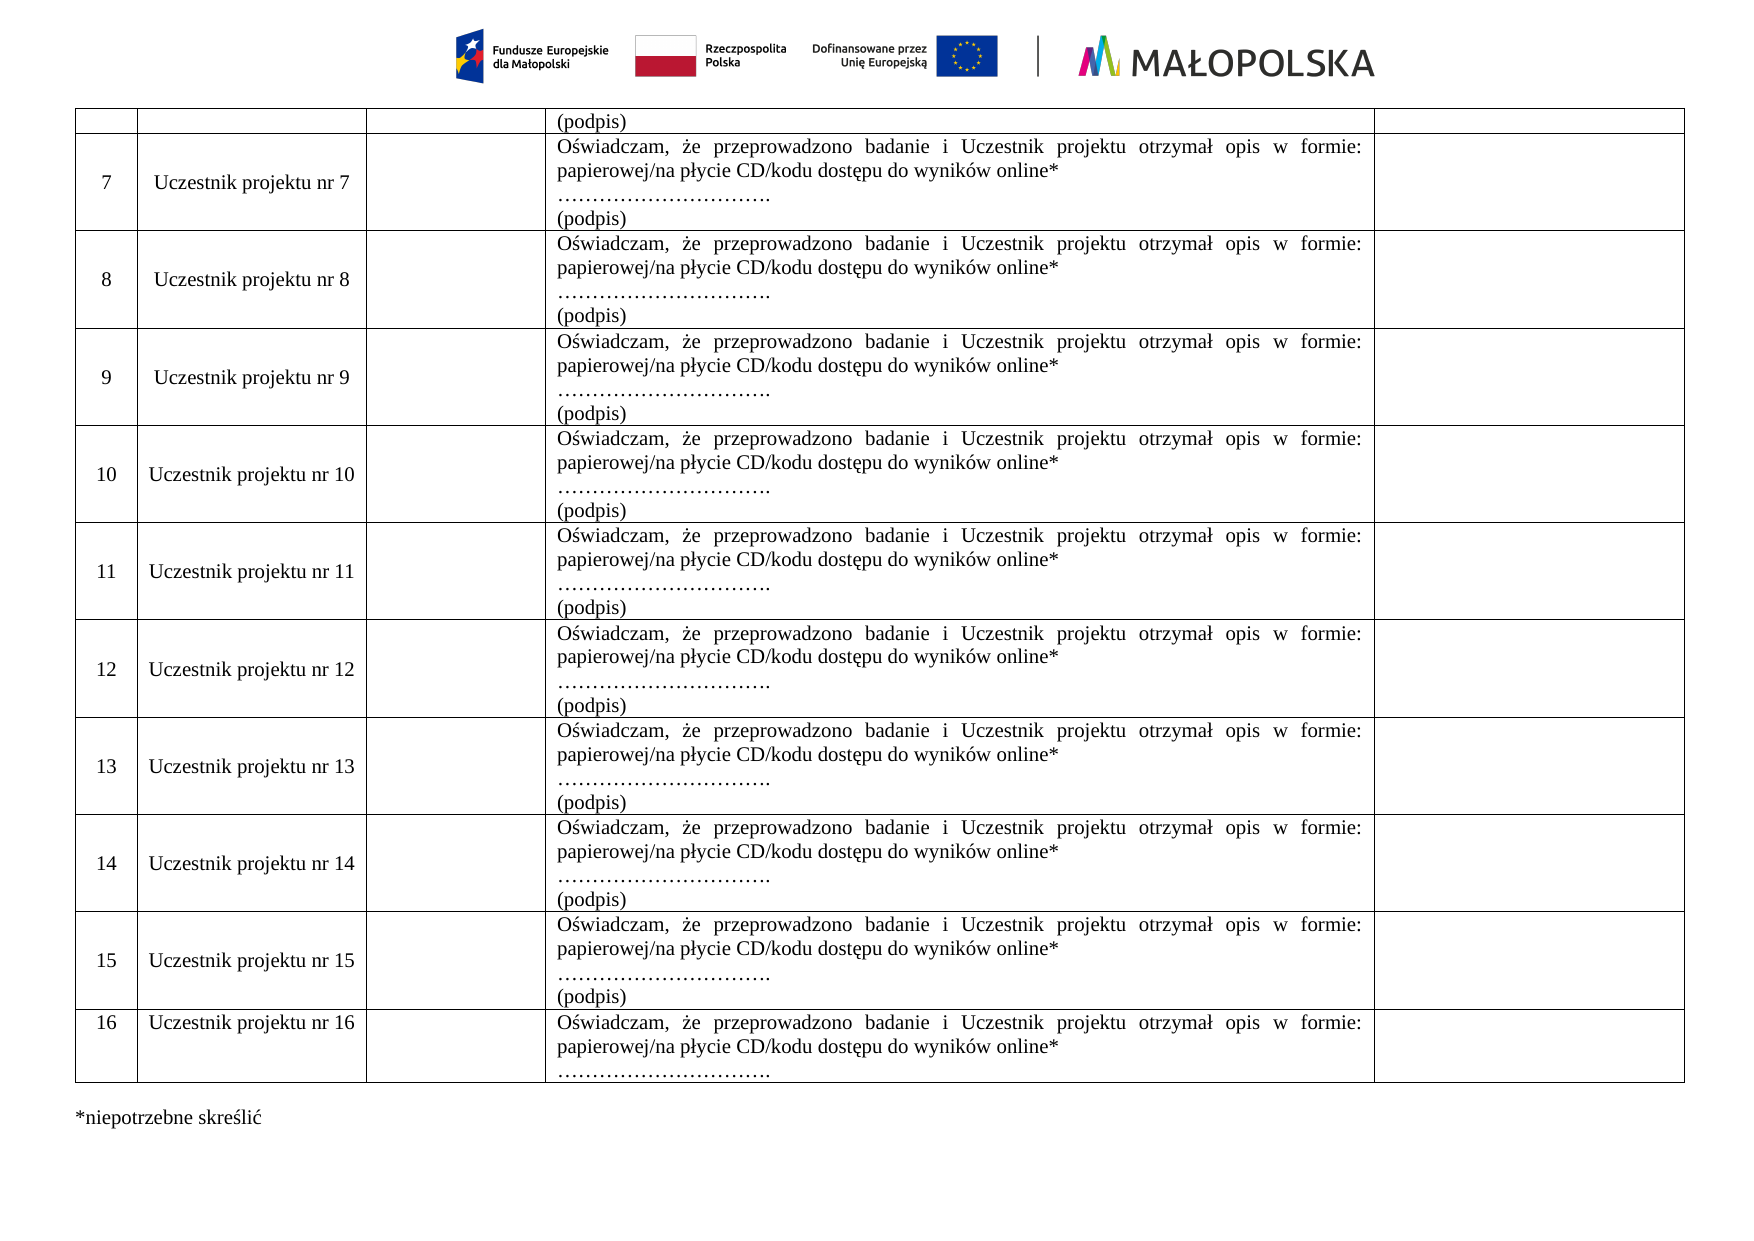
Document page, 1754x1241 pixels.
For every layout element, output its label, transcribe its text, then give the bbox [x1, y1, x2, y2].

table_cell [1375, 109, 1684, 133]
table_cell [1375, 231, 1684, 327]
table_cell 6 [76, 109, 137, 133]
table_cell [1375, 620, 1684, 717]
table_cell [367, 329, 545, 425]
table_cell [1375, 912, 1684, 1008]
table_cell Uczestnik projektu nr 11 [138, 523, 366, 619]
table_cell [367, 1010, 545, 1082]
table_cell [367, 426, 545, 522]
table_cell 9 [76, 329, 137, 425]
table_cell 16 [76, 1010, 137, 1082]
table_cell 15 [76, 912, 137, 1008]
table_cell Uczestnik projektu nr 12 [138, 620, 366, 717]
table_cell [367, 815, 545, 911]
table_cell [1375, 329, 1684, 425]
table_cell [367, 134, 545, 230]
table_cell [1375, 1010, 1684, 1082]
table_cell Uczestnik projektu nr 9 [138, 329, 366, 425]
table_cell [367, 231, 545, 327]
table_cell Uczestnik projektu nr 15 [138, 912, 366, 1008]
table_cell Uczestnik projektu nr 13 [138, 718, 366, 814]
picture [443, 15, 1389, 97]
table_cell Uczestnik projektu nr 10 [138, 426, 366, 522]
table_cell 8 [76, 231, 137, 327]
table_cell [546, 1010, 1374, 1082]
table_cell 14 [76, 815, 137, 911]
table_cell 13 [76, 718, 137, 814]
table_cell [138, 109, 366, 133]
table_cell 10 [76, 426, 137, 522]
table_cell [1375, 426, 1684, 522]
table_cell Uczestnik projektu nr 7 [138, 134, 366, 230]
table_cell Uczestnik projektu nr 14 [138, 815, 366, 911]
table_cell 12 [76, 620, 137, 717]
table_cell [1375, 718, 1684, 814]
table_cell [367, 620, 545, 717]
table_cell [367, 912, 545, 1008]
table_cell [367, 523, 545, 619]
table_cell [1375, 523, 1684, 619]
table_cell [1375, 815, 1684, 911]
table_cell [367, 109, 545, 133]
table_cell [546, 109, 1374, 133]
table_cell [367, 718, 545, 814]
table_cell 7 [76, 134, 137, 230]
table_cell Uczestnik projektu nr 8 [138, 231, 366, 327]
table_cell 11 [76, 523, 137, 619]
table_cell [1375, 134, 1684, 230]
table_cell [138, 1010, 366, 1082]
